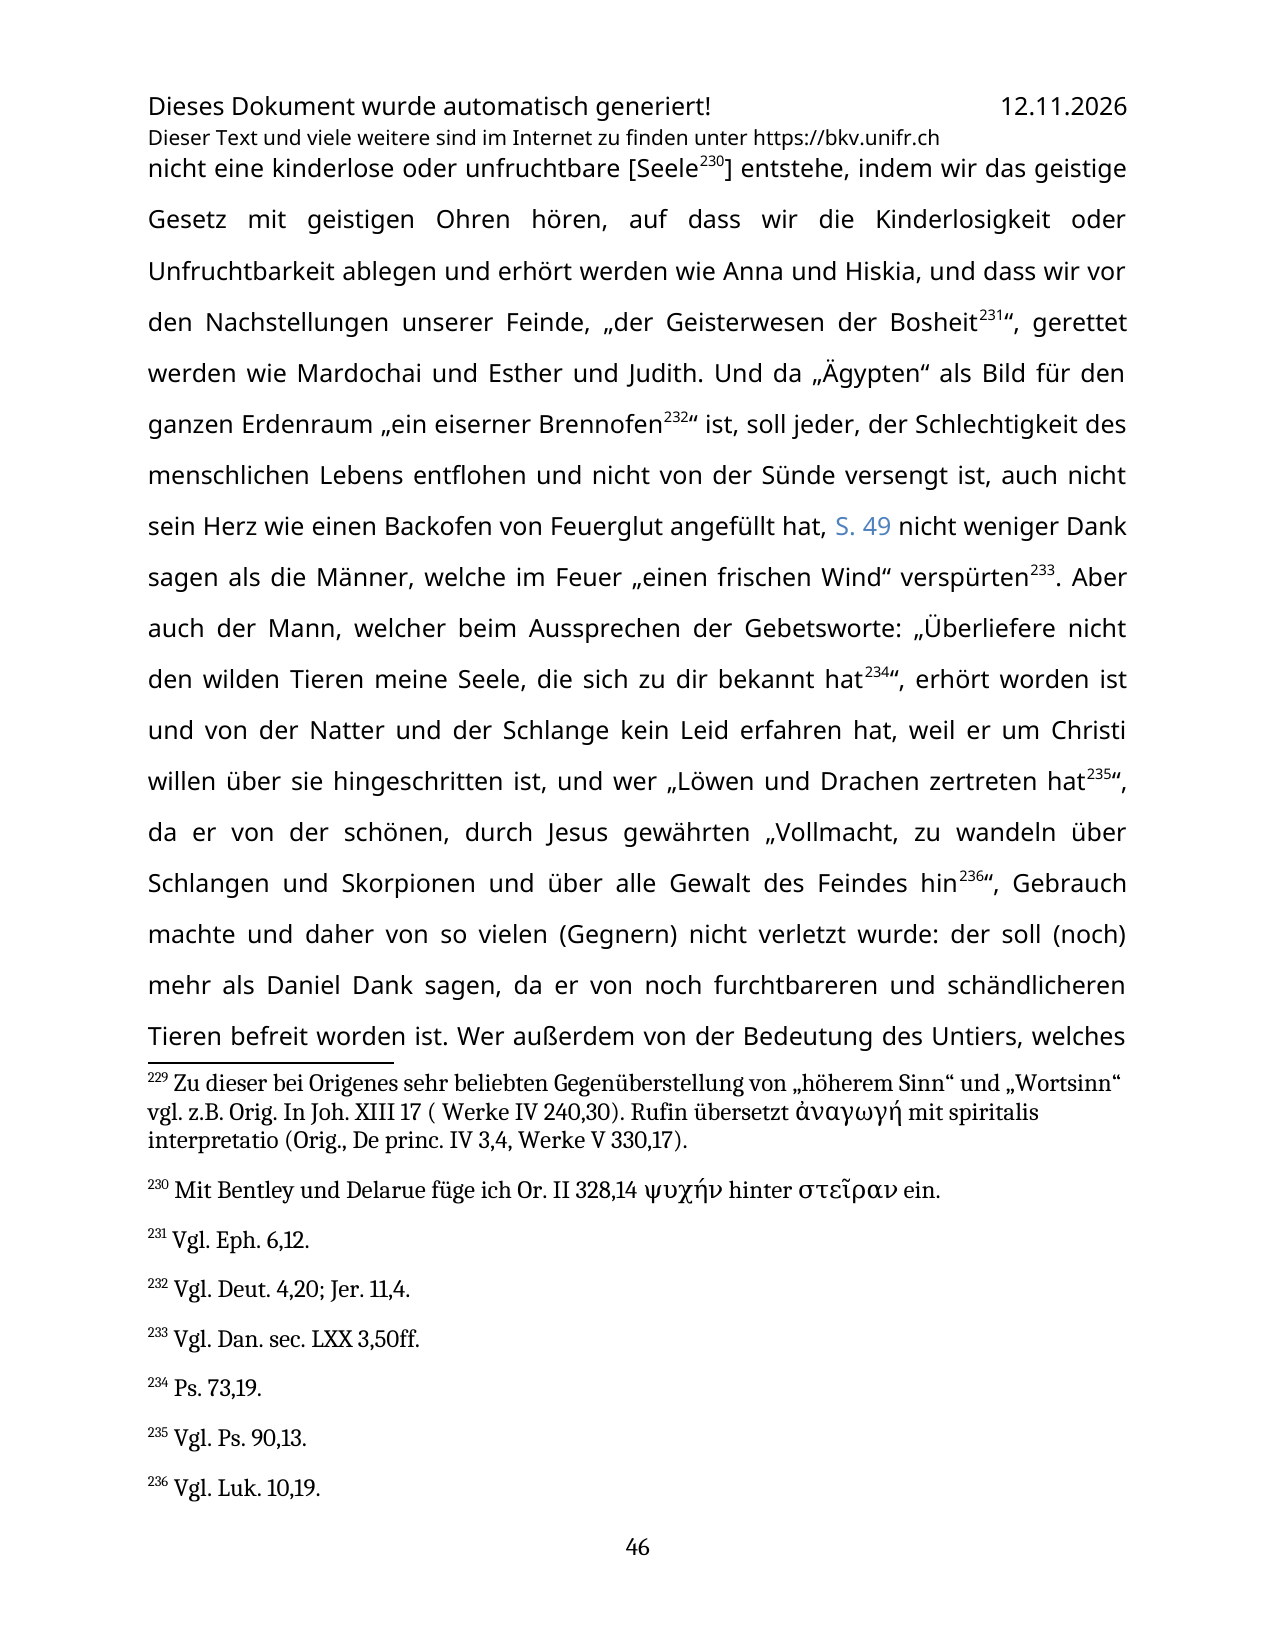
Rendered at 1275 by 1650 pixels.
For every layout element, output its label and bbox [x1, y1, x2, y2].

text [148, 151, 1127, 1053]
